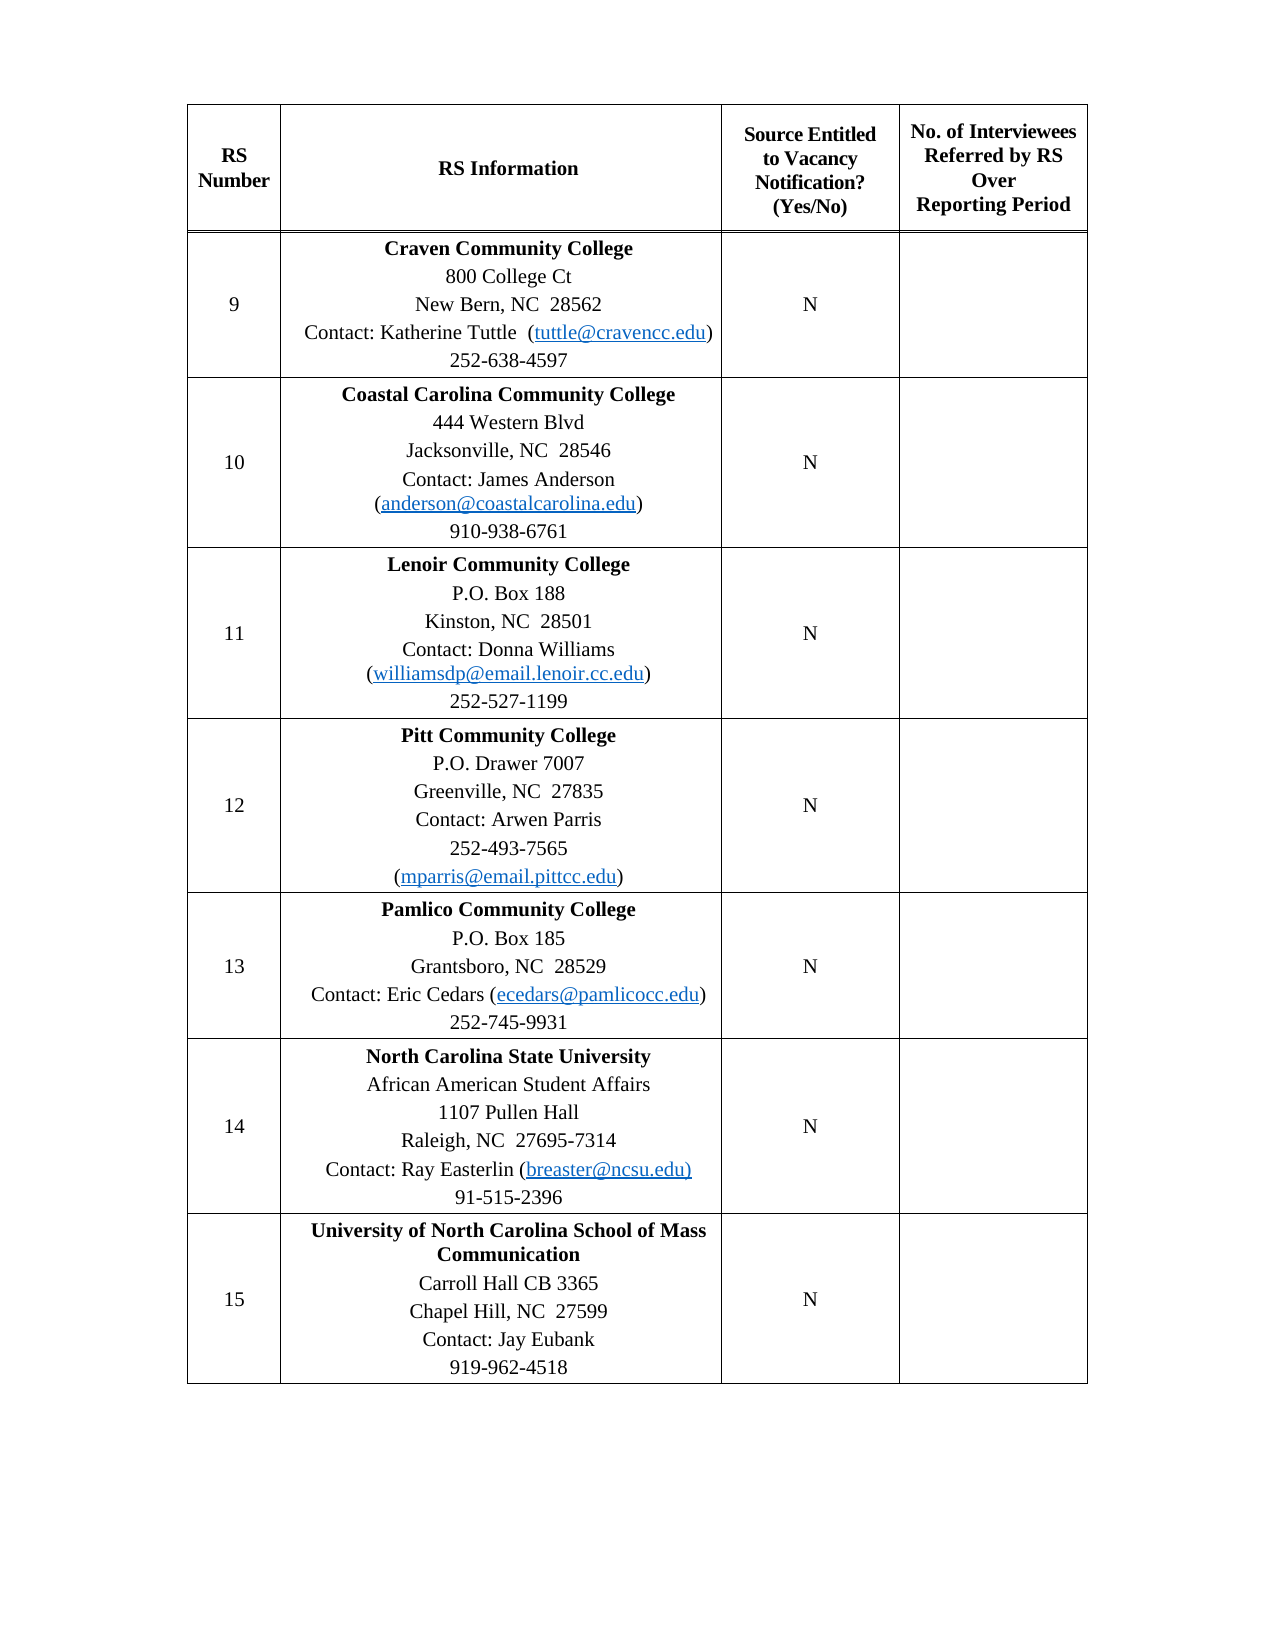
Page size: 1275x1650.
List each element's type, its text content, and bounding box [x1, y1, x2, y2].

table_cell N [722, 893, 899, 1038]
table_cell [900, 233, 1087, 377]
table_cell North Carolina State University African American Student Affairs 1107 Pullen Hall Raleigh, NC 27695-7314 Contact: Ray Easterlin (breaster@ncsu.edu) 91-515-2396 [281, 1039, 721, 1213]
table_cell N [722, 1039, 899, 1213]
table_header Source Entitled to Vacancy Notification? (Yes/No) [722, 105, 899, 230]
table_cell Craven Community College 800 College Ct New Bern, NC 28562 Contact: Katherine Tuttle (tuttle@cravencc.edu) 252-638-4597 [281, 233, 721, 377]
table_cell 14 [188, 1039, 280, 1213]
table_cell 11 [188, 548, 280, 717]
table_cell 15 [188, 1214, 280, 1383]
table_cell 13 [188, 893, 280, 1038]
table_cell [900, 1214, 1087, 1383]
table_cell 12 [188, 719, 280, 892]
table_cell N [722, 378, 899, 547]
table_cell University of North Carolina School of Mass Communication Carroll Hall CB 3365 Chapel Hill, NC 27599 Contact: Jay Eubank 919-962-4518 [281, 1214, 721, 1383]
table_cell N [722, 1214, 899, 1383]
table_header No. of Interviewees Referred by RS Over Reporting Period [900, 105, 1087, 230]
table_cell N [722, 719, 899, 892]
table_cell Pamlico Community College P.O. Box 185 Grantsboro, NC 28529 Contact: Eric Cedars (ecedars@pamlicocc.edu) 252-745-9931 [281, 893, 721, 1038]
table_cell [900, 719, 1087, 892]
table_cell 9 [188, 233, 280, 377]
table_cell Coastal Carolina Community College 444 Western Blvd Jacksonville, NC 28546 Contact: James Anderson (anderson@coastalcarolina.edu) 910-938-6761 [281, 378, 721, 547]
table_cell N [722, 548, 899, 717]
table_cell N [722, 233, 899, 377]
table_cell Lenoir Community College P.O. Box 188 Kinston, NC 28501 Contact: Donna Williams (williamsdp@email.lenoir.cc.edu) 252-527-1199 [281, 548, 721, 717]
table_cell [900, 1039, 1087, 1213]
table_header RS Number [188, 105, 280, 230]
table_cell [900, 893, 1087, 1038]
table_cell [900, 378, 1087, 547]
table_header RS Information [281, 105, 721, 230]
table_cell [900, 548, 1087, 717]
table_cell 10 [188, 378, 280, 547]
table_cell Pitt Community College P.O. Drawer 7007 Greenville, NC 27835 Contact: Arwen Parris 252-493-7565 (mparris@email.pittcc.edu) [281, 719, 721, 892]
